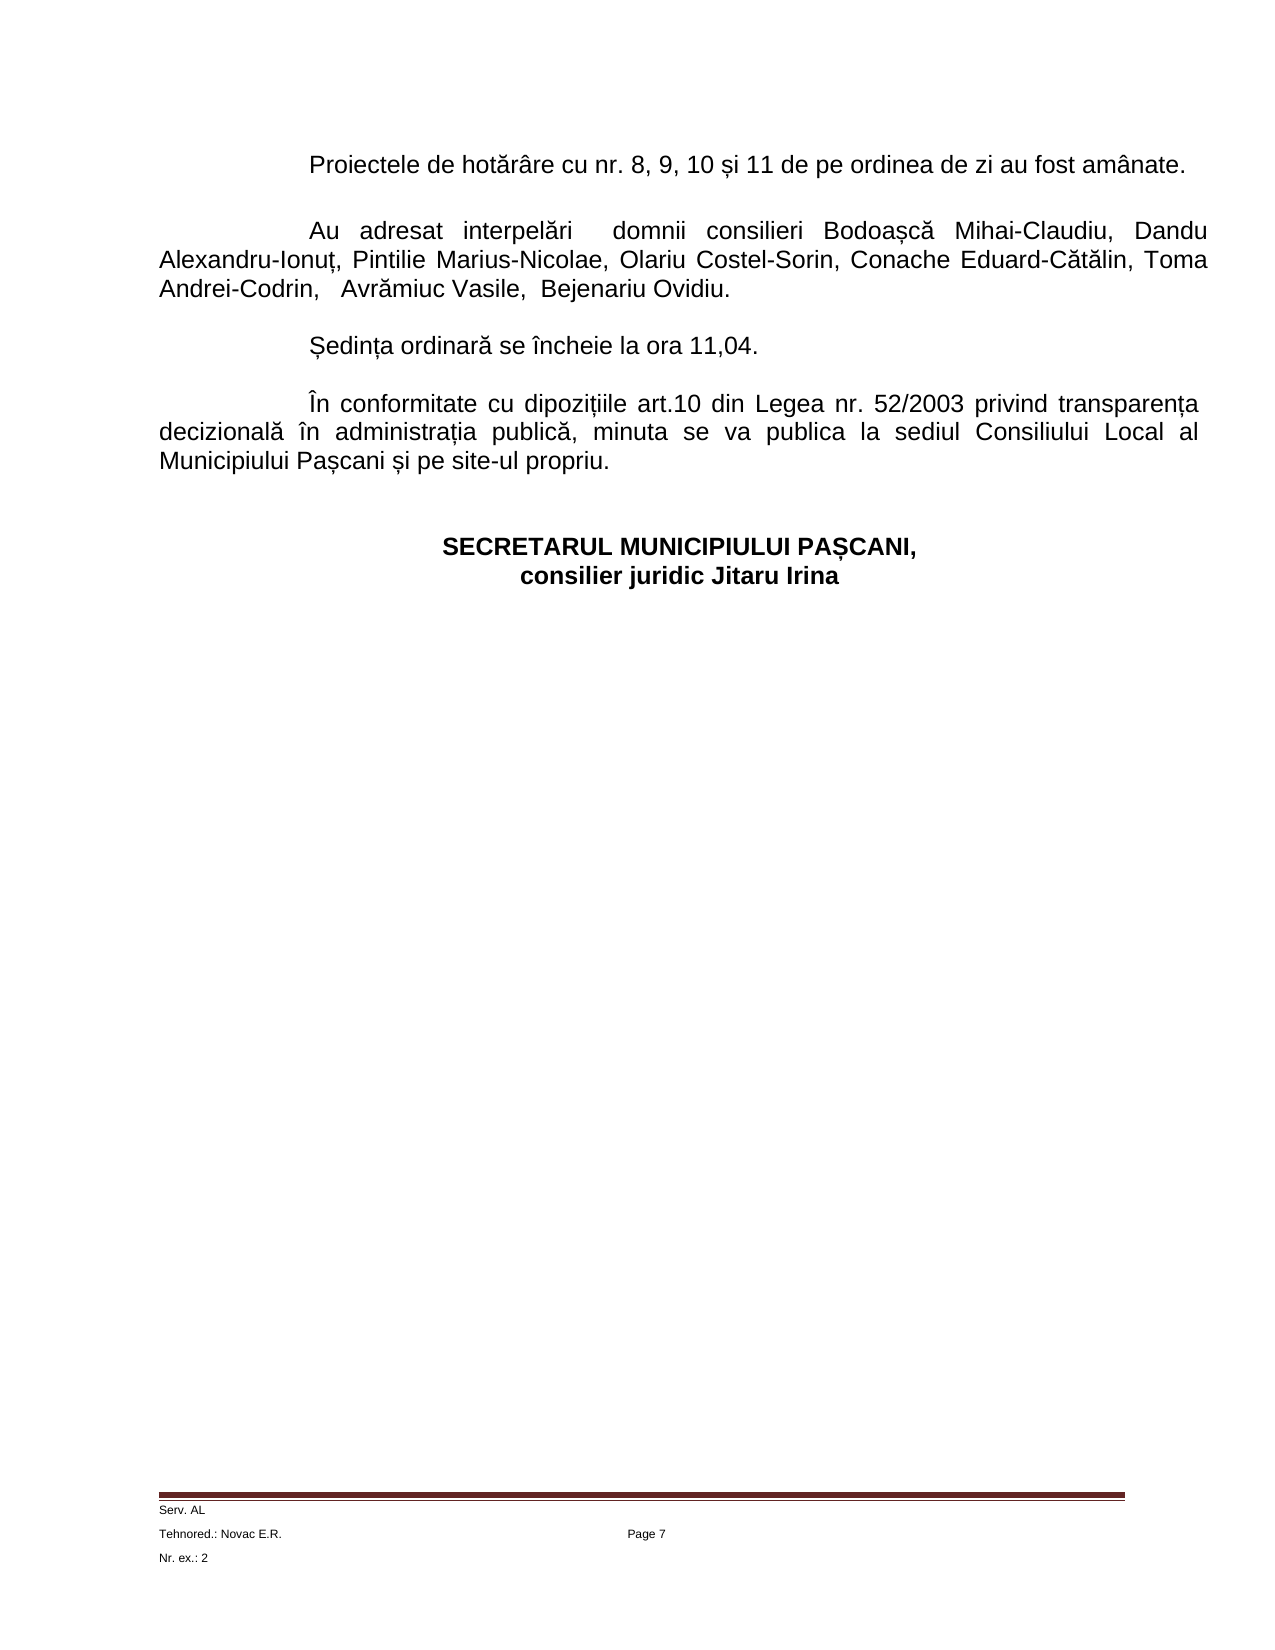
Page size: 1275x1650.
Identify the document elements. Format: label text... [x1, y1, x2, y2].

list Au adresat interpelări domnii consilieri Bodoașcă Mihai-Claudiu, Dandu Alexandru-Ionuț, Pintilie Marius-Nicolae, Olariu Costel-Sorin, Conache Eduard-Cătălin, Toma Andrei-Codrin, Avrămiuc Vasile, Bejenariu Ovidiu. [159, 216, 1209, 302]
text În conformitate cu dipozițiile art.10 din Legea nr. 52/2003 privind transparența decizională în administrația publică, minuta se va publica la sediul Consiliului Local al Municipiului Pașcani și pe site-ul propriu. [159, 388, 1200, 475]
text Ședința ordinară se încheie la ora 11,04. [159, 331, 1209, 360]
text Proiectele de hotărâre cu nr. 8, 9, 10 și 11 de pe ordinea de zi au fost amânate. [159, 150, 1209, 179]
text SECRETARUL MUNICIPIULUI PAȘCANI, [159, 532, 1200, 561]
text consilier juridic Jitaru Irina [159, 561, 1200, 590]
